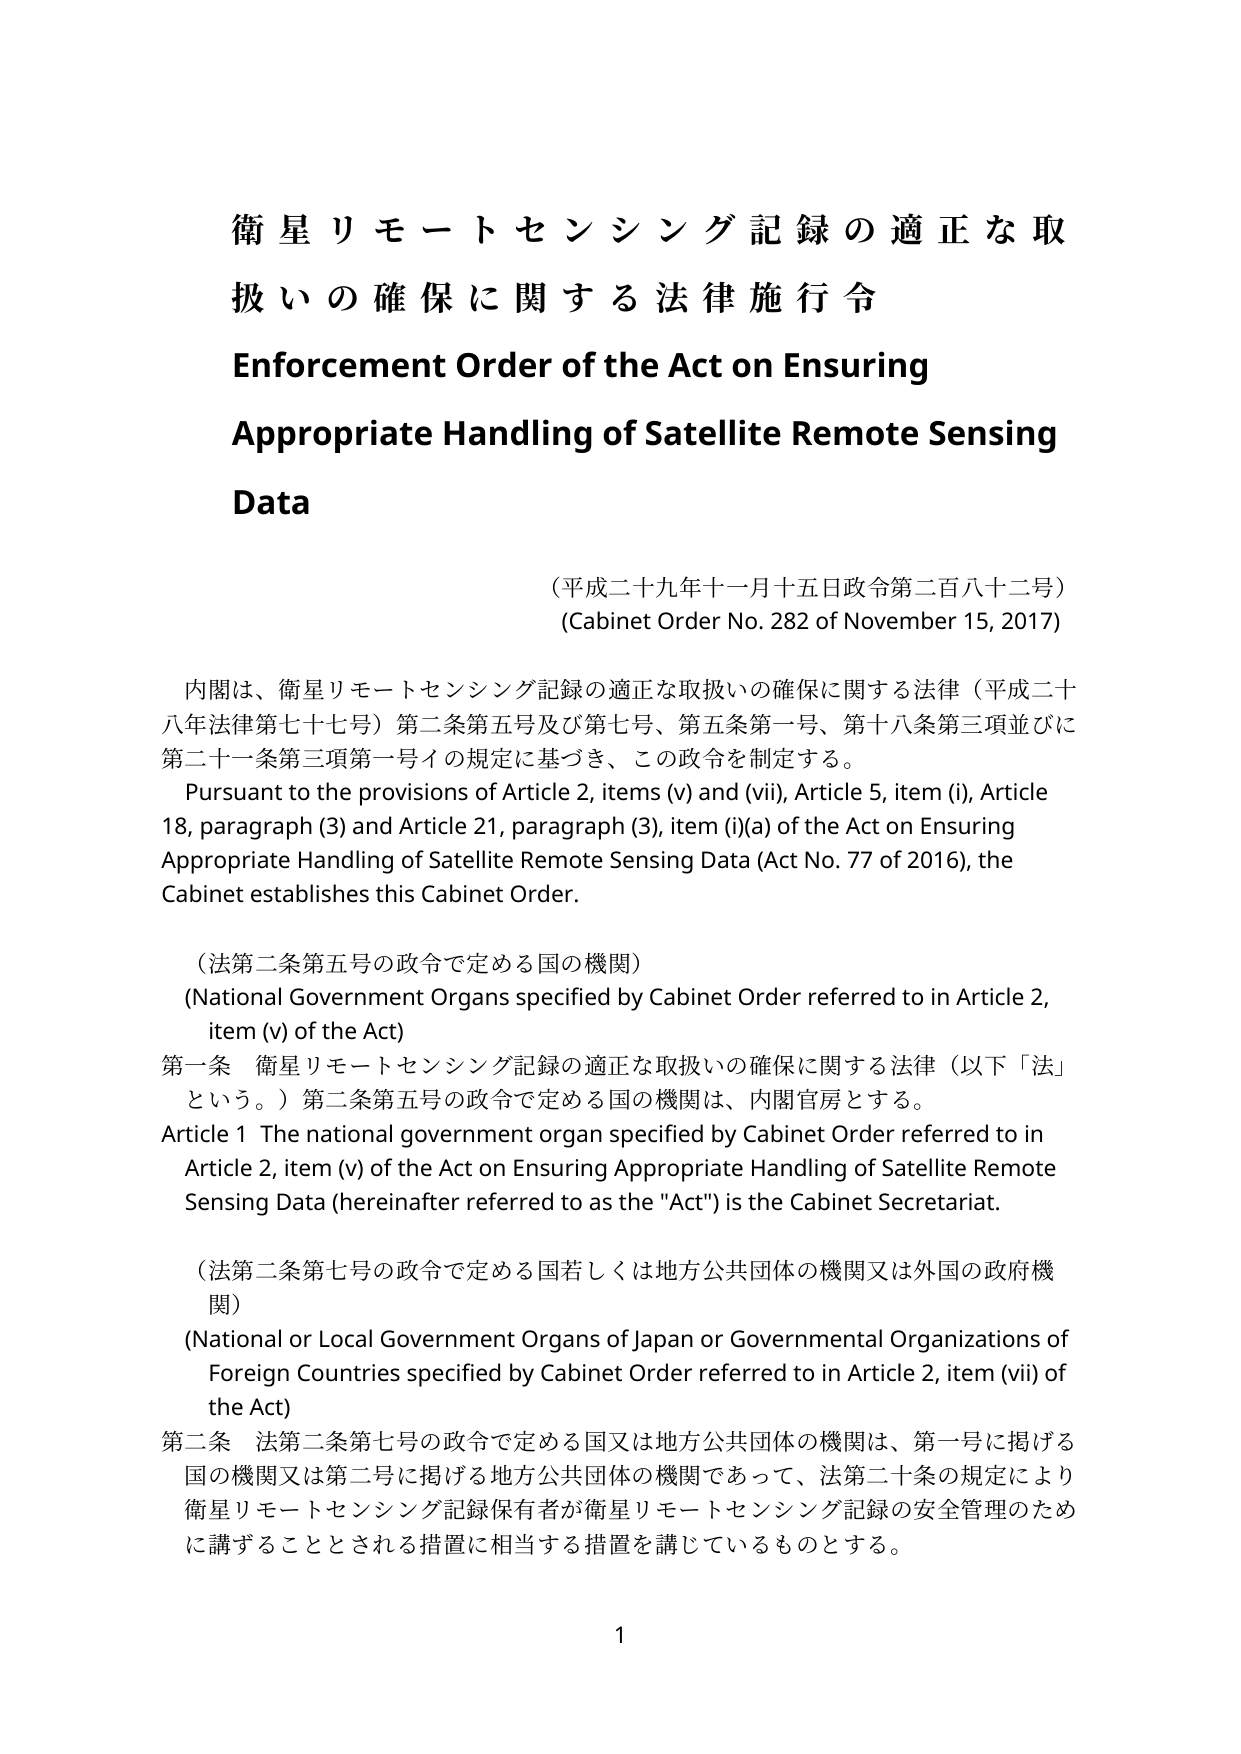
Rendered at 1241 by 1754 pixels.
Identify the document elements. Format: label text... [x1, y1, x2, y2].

text (Cabinet Order No. 282 of November 15, 2017) [161, 604, 1079, 638]
text (National Government Organs specified by Cabinet Order referred to in Article 2, item (v) of the Act) [184, 979, 1079, 1048]
text （法第二条第五号の政令で定める国の機関） [184, 945, 1079, 979]
text （法第二条第七号の政令で定める国若しくは地方公共団体の機関又は外国の政府機関） [184, 1253, 1079, 1321]
text (National or Local Government Organs of Japan or Governmental Organizations of Foreign Countries specified by Cabinet Order referred to in Article 2, item (vii) of the Act) [184, 1321, 1079, 1424]
text 第一条 衛星リモートセンシング記録の適正な取扱いの確保に関する法律（以下「法」という。）第二条第五号の政令で定める国の機関は、内閣官房とする。 [161, 1048, 1079, 1116]
text 内閣は、衛星リモートセンシング記録の適正な取扱いの確保に関する法律（平成二十八年法律第七十七号）第二条第五号及び第七号、第五条第一号、第十八条第三項並びに第二十一条第三項第一号イの規定に基づき、この政令を制定する。 [161, 672, 1079, 774]
text Enforcement Order of the Act on Ensuring Appropriate Handling of Satellite Remote Sensing Data [230, 330, 1079, 535]
text 第二条 法第二条第七号の政令で定める国又は地方公共団体の機関は、第一号に掲げる国の機関又は第二号に掲げる地方公共団体の機関であって、法第二十条の規定により衛星リモートセンシング記録保有者が衛星リモートセンシング記録の安全管理のために講ずることとされる措置に相当する措置を講じているものとする。 [161, 1424, 1079, 1560]
text Article 1 The national government organ specified by Cabinet Order referred to in Article 2, item (v) of the Act on Ensuring Appropriate Handling of Satellite Remote Sensing Data (hereinafter referred to as the "Act") is the Cabinet Secretariat. [161, 1116, 1079, 1219]
text （平成二十九年十一月十五日政令第二百八十二号） [161, 569, 1079, 604]
text 衛星リモートセンシング記録の適正な取扱いの確保に関する法律施行令 [230, 194, 1079, 330]
text Pursuant to the provisions of Article 2, items (v) and (vii), Article 5, item (i), Article 18, paragraph (3) and Article 21, paragraph (3), item (i)(a) of the Act on Ensuring Appropriate Handling of Satellite Remote Sensing Data (Act No. 77 of 2016), the Cabinet establishes this Cabinet Order. [161, 774, 1079, 911]
